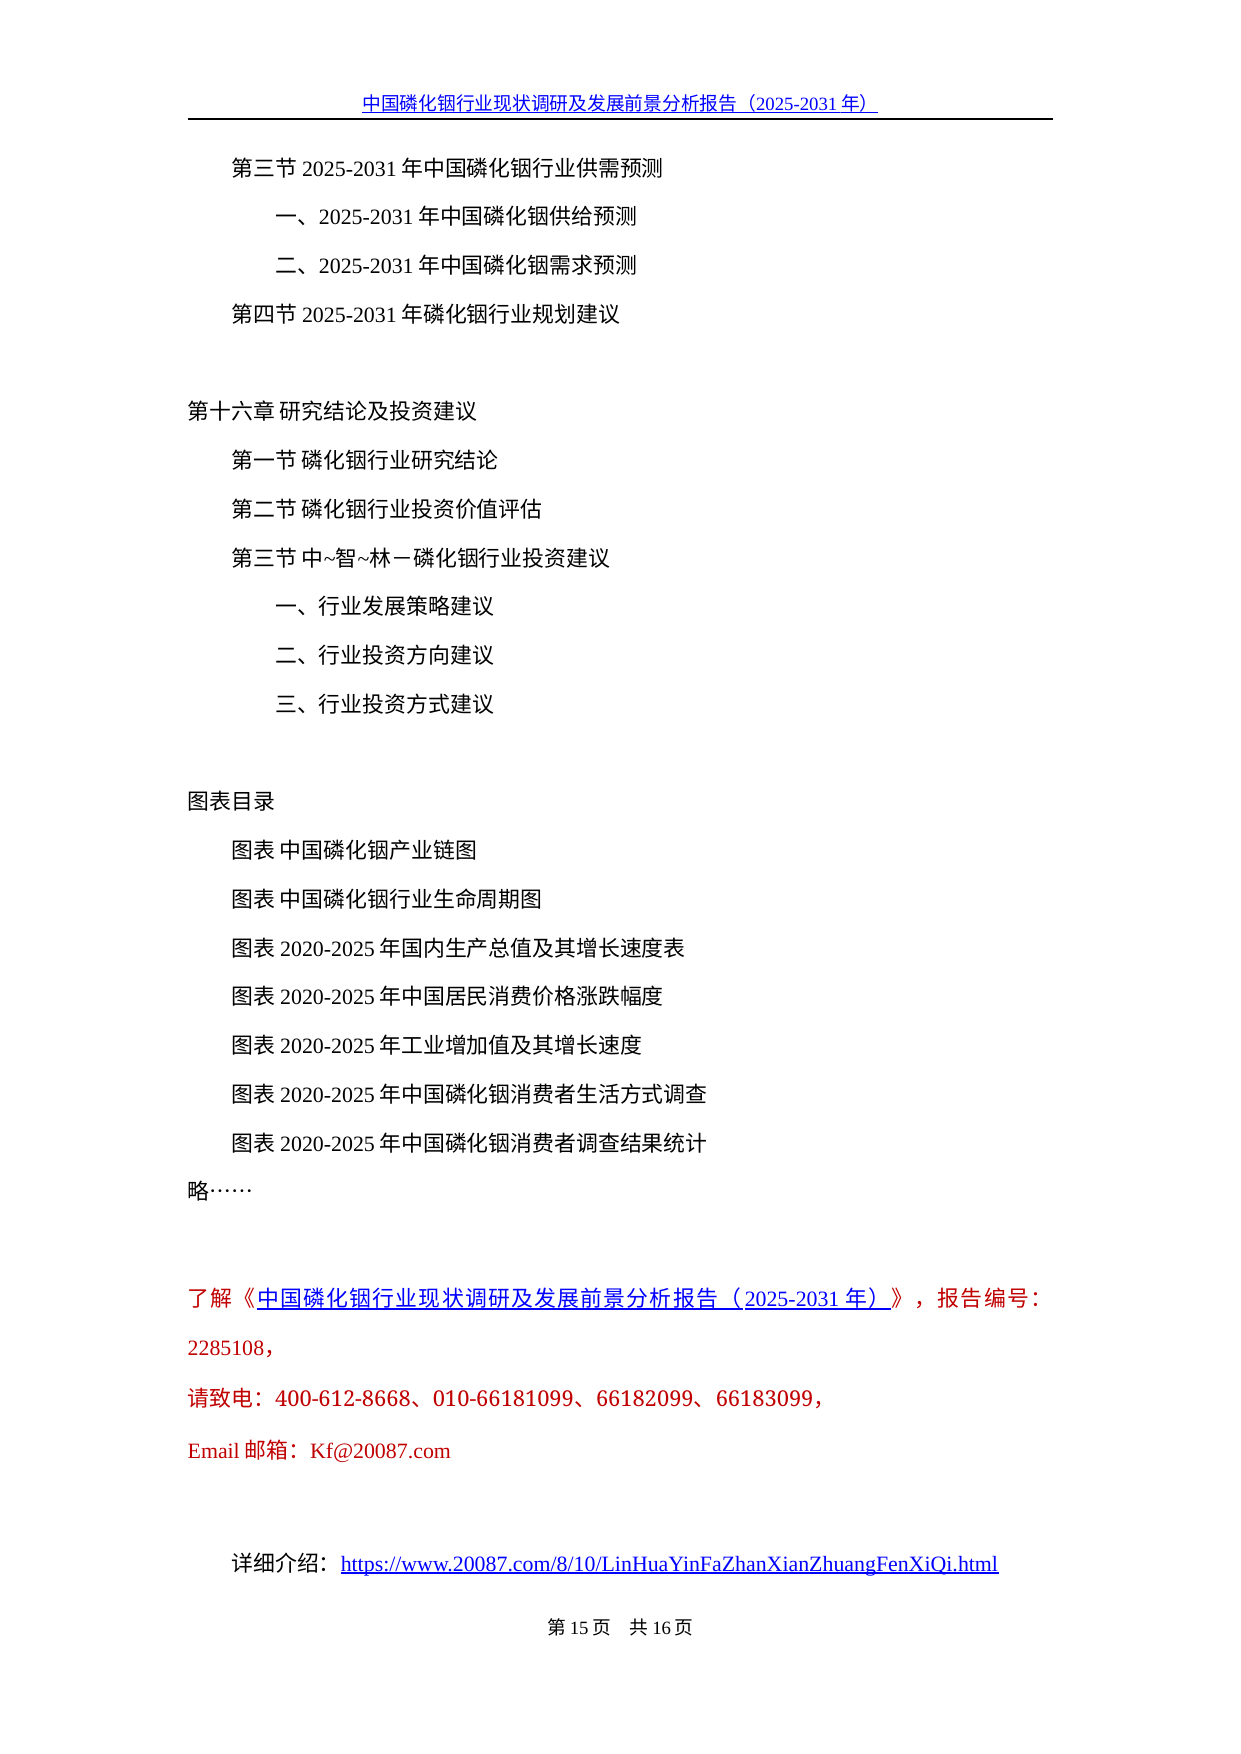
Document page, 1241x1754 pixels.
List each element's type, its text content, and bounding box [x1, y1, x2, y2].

text 详细介绍：https://www.20087.com/8/10/LinHuaYinFaZhanXianZhuangFenXiQi.html [187, 1545, 1053, 1578]
text 了解《中国磷化铟行业现状调研及发展前景分析报告（2025-2031年）》，报告编号：2285108， [187, 1280, 1053, 1362]
text 请致电：400-612-8668、010-66181099、66182099、66183099， [187, 1381, 1053, 1413]
text Email邮箱：Kf@20087.com [187, 1432, 1053, 1465]
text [187, 150, 1053, 1206]
